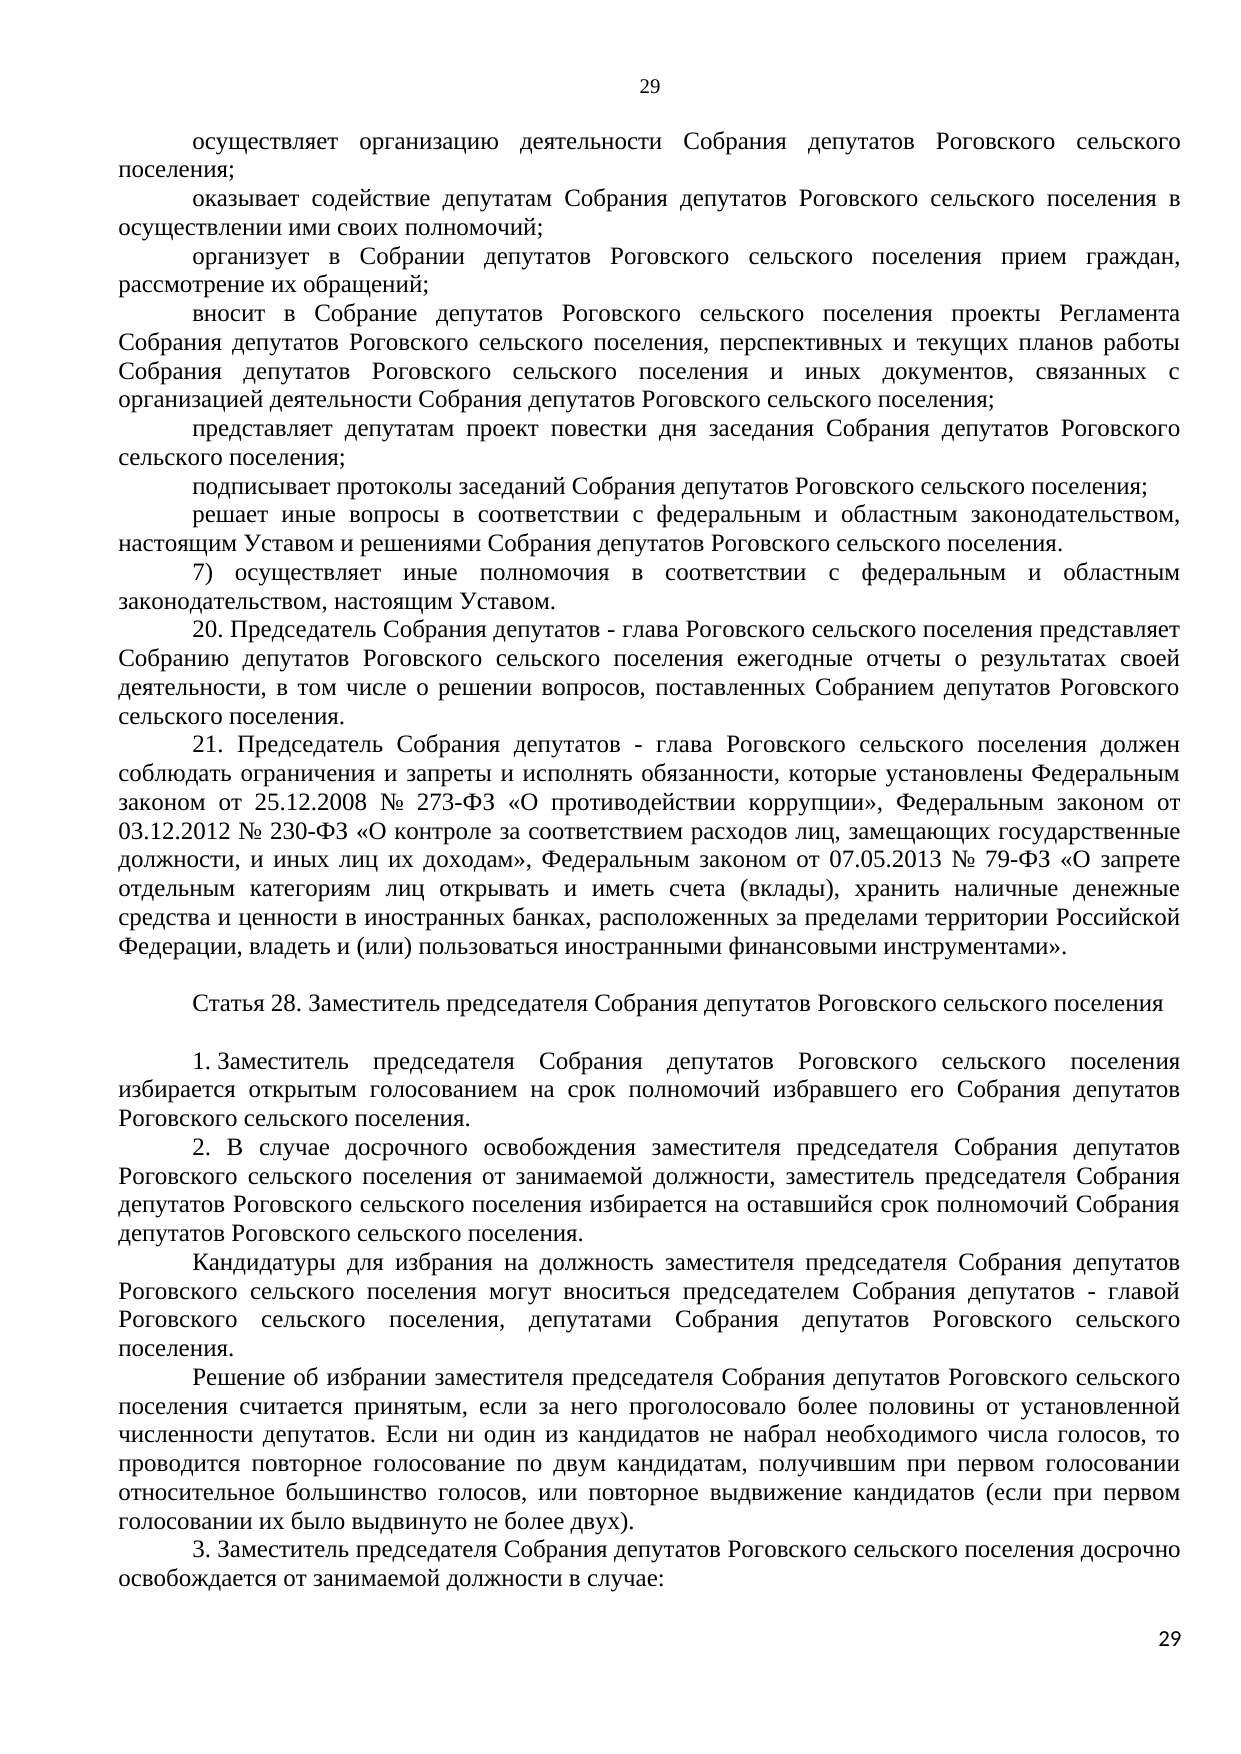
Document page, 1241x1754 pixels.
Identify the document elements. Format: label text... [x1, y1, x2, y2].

text решает иные вопросы в соответствии с федеральным и областным законодательством, настоящим Уставом и решениями Собрания депутатов Роговского сельского поселения. [118, 499, 1181, 557]
text 1. Заместитель председателя Собрания депутатов Роговского сельского поселения избирается открытым голосованием на срок полномочий избравшего его Собрания депутатов Роговского сельского поселения. [118, 1046, 1181, 1132]
text оказывает содействие депутатам Собрания депутатов Роговского сельского поселения в осуществлении ими своих полномочий; [118, 183, 1181, 241]
text организует в Собрании депутатов Роговского сельского поселения прием граждан, рассмотрение их обращений; [118, 241, 1181, 298]
text 20. Председатель Собрания депутатов - глава Роговского сельского поселения представляет Собранию депутатов Роговского сельского поселения ежегодные отчеты о результатах своей деятельности, в том числе о решении вопросов, поставленных Собранием депутатов Роговского сельского поселения. [118, 614, 1181, 729]
text 3. Заместитель председателя Собрания депутатов Роговского сельского поселения досрочно освобождается от занимаемой должности в случае: [118, 1534, 1181, 1592]
text вносит в Собрание депутатов Роговского сельского поселения проекты Регламента Собрания депутатов Роговского сельского поселения, перспективных и текущих планов работы Собрания депутатов Роговского сельского поселения и иных документов, связанных с организацией деятельности Собрания депутатов Роговского сельского поселения; [118, 298, 1181, 413]
text 21. Председатель Собрания депутатов - глава Роговского сельского поселения должен соблюдать ограничения и запреты и исполнять обязанности, которые установлены Федеральным законом от 25.12.2008 № 273-ФЗ «О противодействии коррупции», Федеральным законом от 03.12.2012 № 230-ФЗ «О контроле за соответствием расходов лиц, замещающих государственные должности, и иных лиц их доходам», Федеральным законом от 07.05.2013 № 79-ФЗ «О запрете отдельным категориям лиц открывать и иметь счета (вклады), хранить наличные денежные средства и ценности в иностранных банках, расположенных за пределами территории Российской Федерации, владеть и (или) пользоваться иностранными финансовыми инструментами». [118, 729, 1181, 959]
text 2. В случае досрочного освобождения заместителя председателя Собрания депутатов Роговского сельского поселения от занимаемой должности, заместитель председателя Собрания депутатов Роговского сельского поселения избирается на оставшийся срок полномочий Собрания депутатов Роговского сельского поселения. [118, 1132, 1181, 1247]
text осуществляет организацию деятельности Собрания депутатов Роговского сельского поселения; [118, 126, 1181, 183]
text Статья 28. Заместитель председателя Собрания депутатов Роговского сельского поселения [118, 988, 1181, 1017]
text подписывает протоколы заседаний Собрания депутатов Роговского сельского поселения; [118, 471, 1181, 499]
text представляет депутатам проект повестки дня заседания Собрания депутатов Роговского сельского поселения; [118, 413, 1181, 471]
text Кандидатуры для избрания на должность заместителя председателя Собрания депутатов Роговского сельского поселения могут вноситься председателем Собрания депутатов - главой Роговского сельского поселения, депутатами Собрания депутатов Роговского сельского поселения. [118, 1247, 1181, 1362]
text Решение об избрании заместителя председателя Собрания депутатов Роговского сельского поселения считается принятым, если за него проголосовало более половины от установленной численности депутатов. Если ни один из кандидатов не набрал необходимого числа голосов, то проводится повторное голосование по двум кандидатам, получившим при первом голосовании относительное большинство голосов, или повторное выдвижение кандидатов (если при первом голосовании их было выдвинуто не более двух). [118, 1362, 1181, 1534]
text 7) осуществляет иные полномочия в соответствии с федеральным и областным законодательством, настоящим Уставом. [118, 557, 1181, 614]
